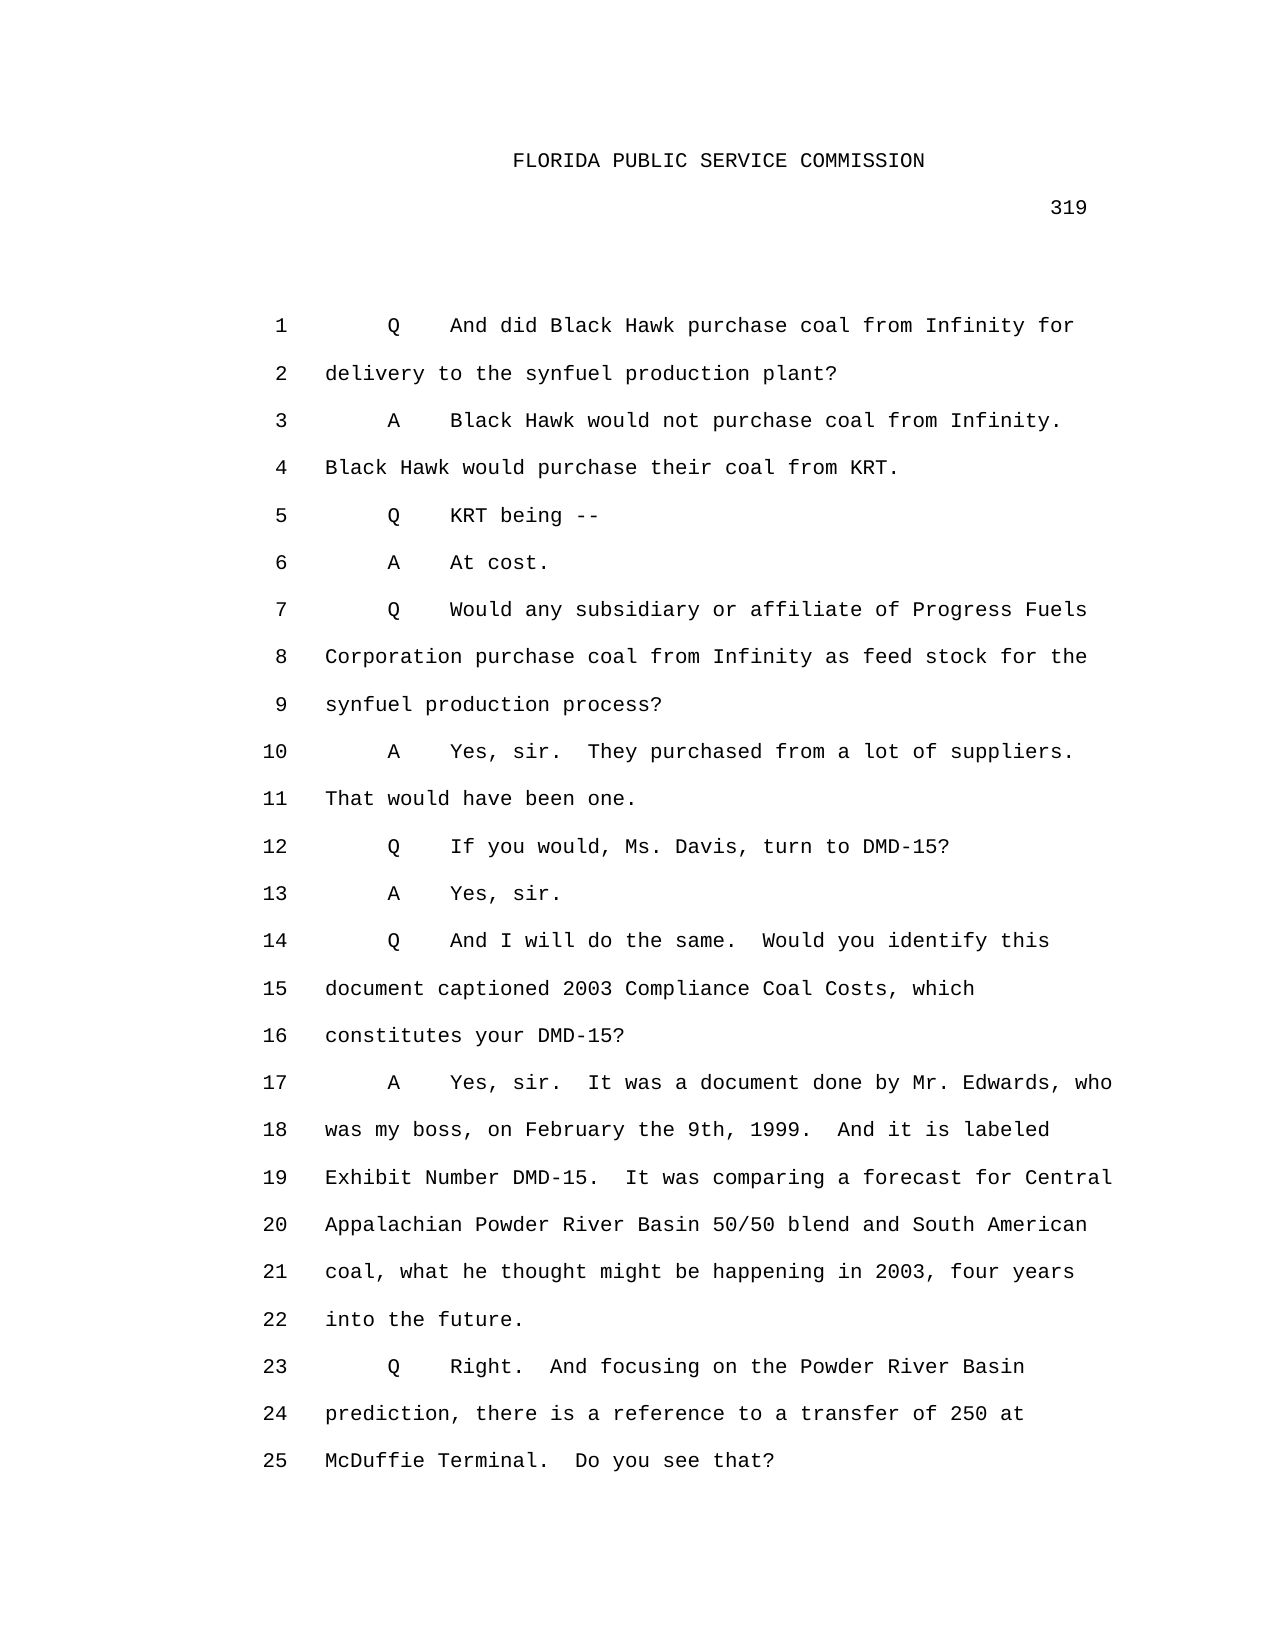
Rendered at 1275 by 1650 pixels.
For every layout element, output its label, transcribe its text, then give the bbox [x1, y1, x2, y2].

text 21 coal, what he thought might be happening in 2003, four years [137, 1261, 1138, 1285]
text 14 Q And I will do the same. Would you identify this [137, 930, 1138, 954]
text 9 synfuel production process? [137, 694, 1138, 717]
text FLORIDA PUBLIC SERVICE COMMISSION [137, 150, 1138, 174]
text 13 A Yes, sir. [137, 883, 1138, 907]
text 12 Q If you would, Ms. Davis, turn to DMD-15? [137, 836, 1138, 859]
text 2 delivery to the synfuel production plant? [137, 363, 1138, 386]
text 3 A Black Hawk would not purchase coal from Infinity. [137, 410, 1138, 434]
text 25 McDuffie Terminal. Do you see that? [137, 1451, 1138, 1474]
text 24 prediction, there is a reference to a transfer of 250 at [137, 1403, 1138, 1427]
text 6 A At cost. [137, 552, 1138, 576]
text 11 That would have been one. [137, 788, 1138, 812]
text 319 [137, 197, 1138, 221]
text 4 Black Hawk would purchase their coal from KRT. [137, 457, 1138, 481]
text 5 Q KRT being -- [137, 505, 1138, 528]
text 20 Appalachian Powder River Basin 50/50 blend and South American [137, 1214, 1138, 1238]
text 1 Q And did Black Hawk purchase coal from Infinity for [137, 316, 1138, 339]
text 8 Corporation purchase coal from Infinity as feed stock for the [137, 647, 1138, 670]
text 10 A Yes, sir. They purchased from a lot of suppliers. [137, 741, 1138, 765]
text 16 constitutes your DMD-15? [137, 1025, 1138, 1048]
text 15 document captioned 2003 Compliance Coal Costs, which [137, 978, 1138, 1001]
text 23 Q Right. And focusing on the Powder River Basin [137, 1356, 1138, 1379]
text 18 was my boss, on February the 9th, 1999. And it is labeled [137, 1119, 1138, 1143]
text 17 A Yes, sir. It was a document done by Mr. Edwards, who [137, 1072, 1138, 1096]
text 7 Q Would any subsidiary or affiliate of Progress Fuels [137, 599, 1138, 623]
text 19 Exhibit Number DMD-15. It was comparing a forecast for Central [137, 1167, 1138, 1190]
text 22 into the future. [137, 1309, 1138, 1332]
